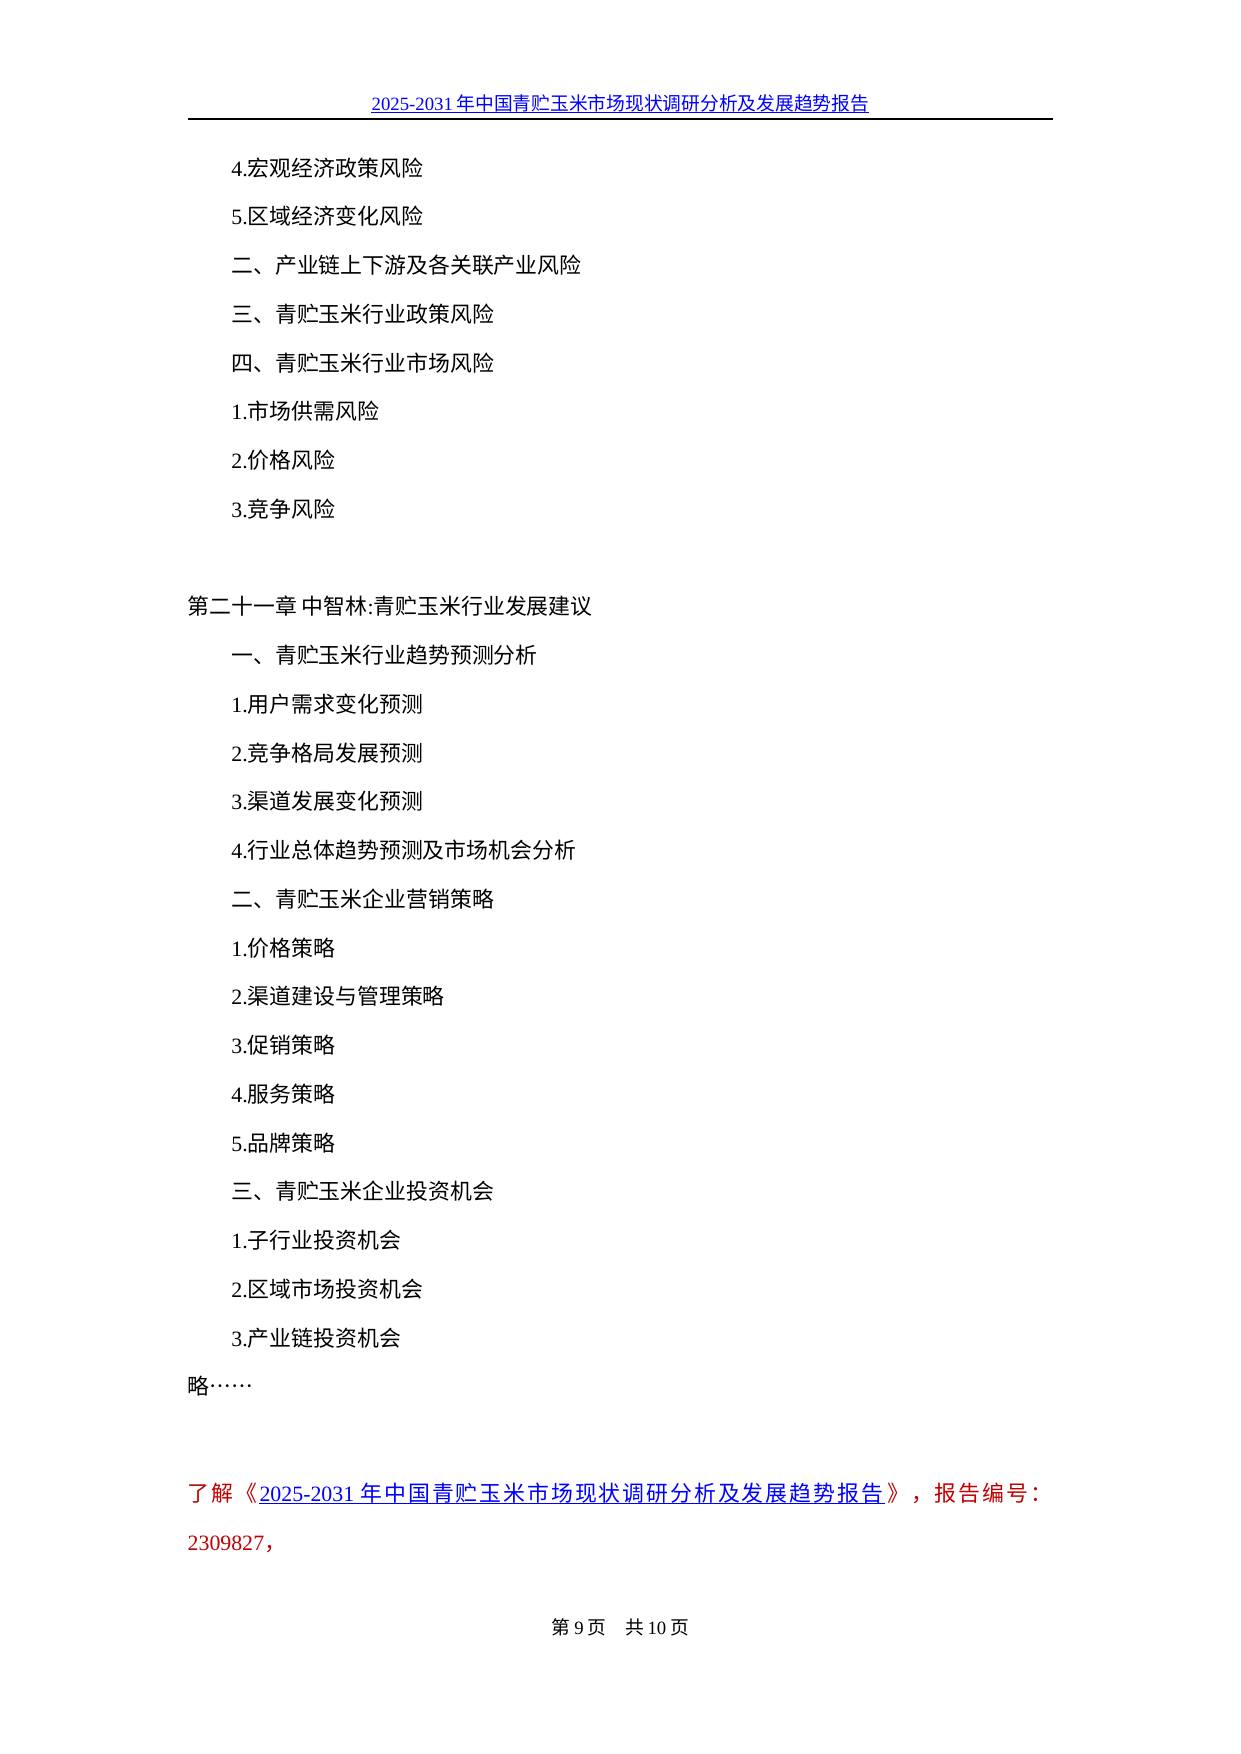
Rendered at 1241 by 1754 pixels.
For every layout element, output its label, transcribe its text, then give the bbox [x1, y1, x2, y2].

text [187, 150, 1053, 1401]
text 了解《2025-2031年中国青贮玉米市场现状调研分析及发展趋势报告》，报告编号：2309827， [187, 1475, 1053, 1557]
